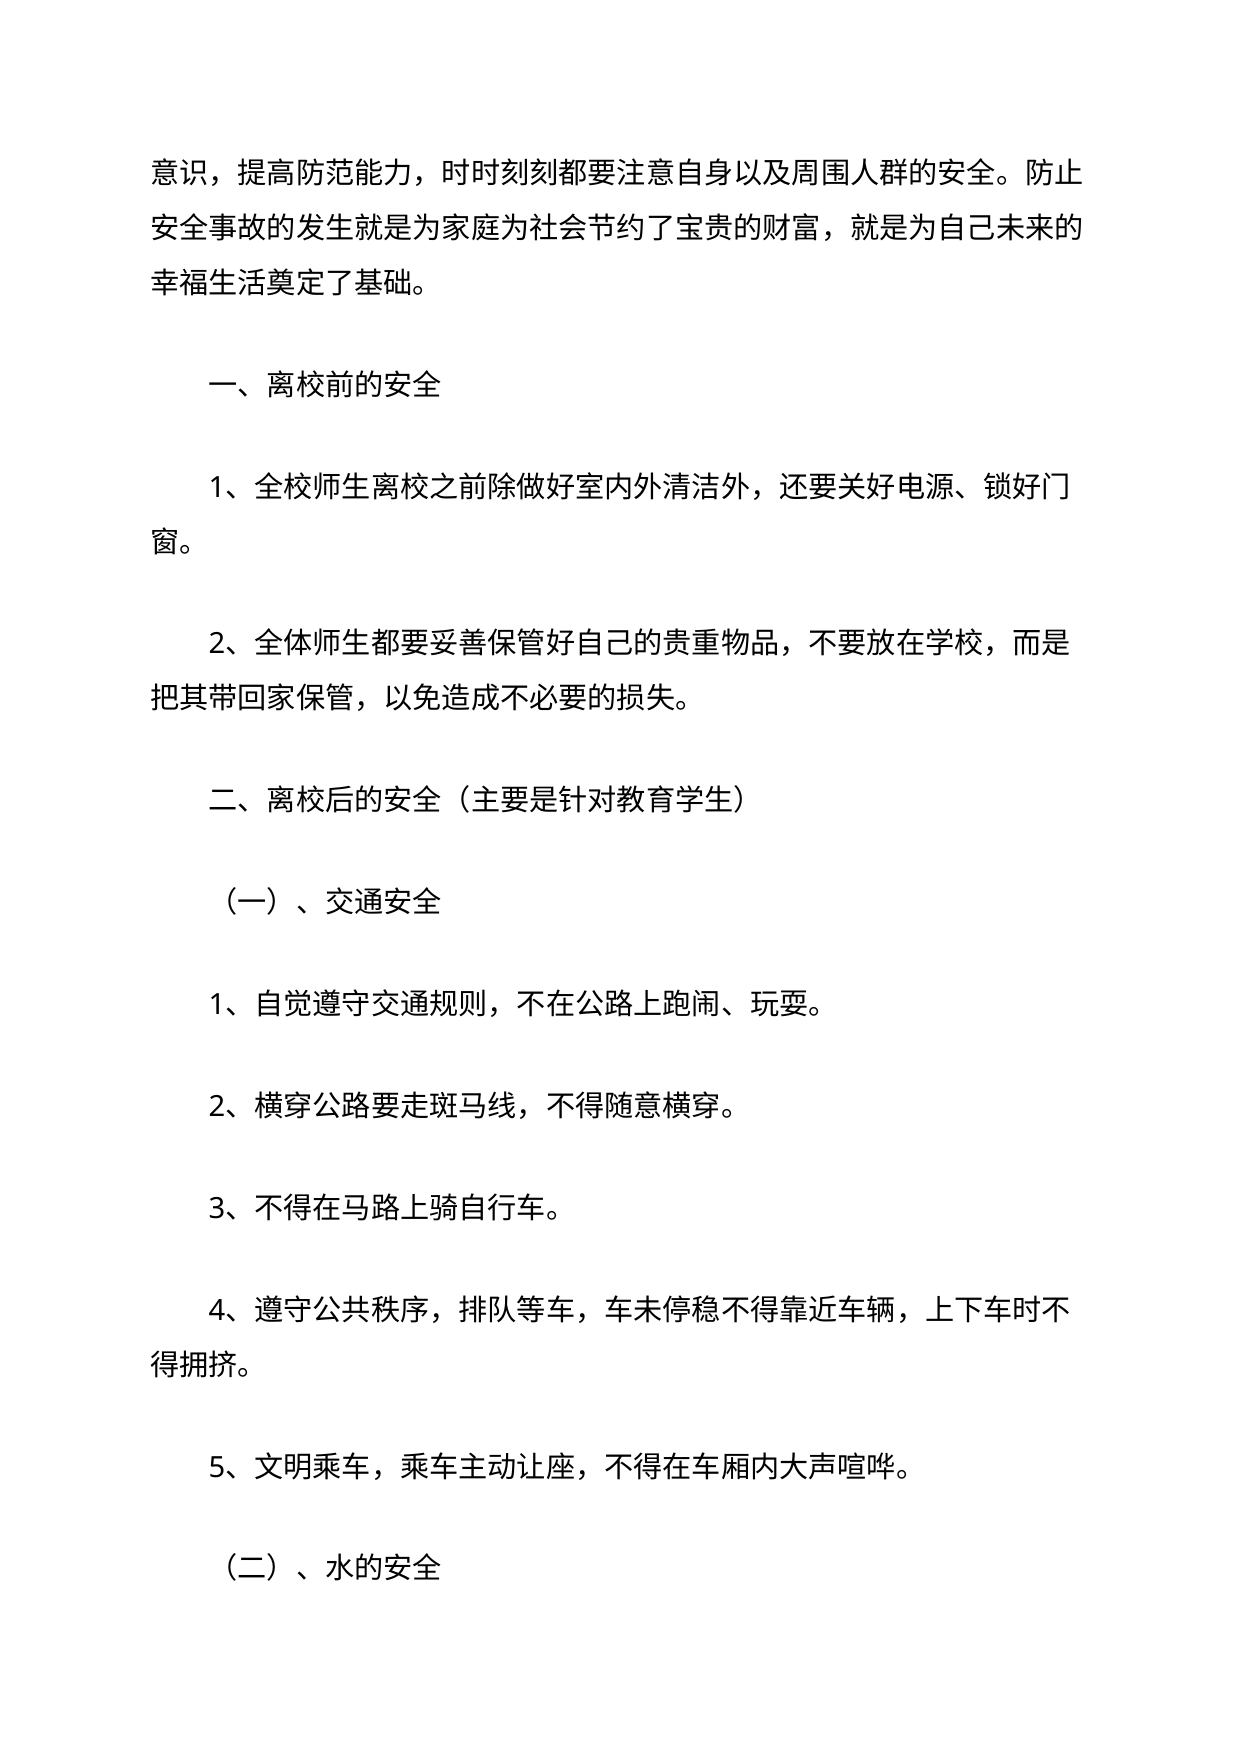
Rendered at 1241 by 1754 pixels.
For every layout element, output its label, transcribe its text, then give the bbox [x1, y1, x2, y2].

text 5、文明乘车，乘车主动让座，不得在车厢内大声喧哗。 [150, 1443, 1090, 1486]
text 1、自觉遵守交通规则，不在公路上跑闹、玩耍。 [150, 980, 1090, 1023]
text 3、不得在马路上骑自行车。 [150, 1184, 1090, 1227]
text （二）、水的安全 [150, 1545, 1090, 1587]
text 4、遵守公共秩序，排队等车，车未停稳不得靠近车辆，上下车时不得拥挤。 [150, 1286, 1090, 1384]
text 2、横穿公路要走斑马线，不得随意横穿。 [150, 1082, 1090, 1125]
text 二、离校后的安全（主要是针对教育学生） [150, 777, 1090, 819]
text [150, 150, 1090, 302]
text 1、全校师生离校之前除做好室内外清洁外，还要关好电源、锁好门窗。 [150, 463, 1090, 561]
text （一）、交通安全 [150, 879, 1090, 921]
text 一、离校前的安全 [150, 362, 1090, 404]
text 2、全体师生都要妥善保管好自己的贵重物品，不要放在学校，而是把其带回家保管，以免造成不必要的损失。 [150, 620, 1090, 717]
